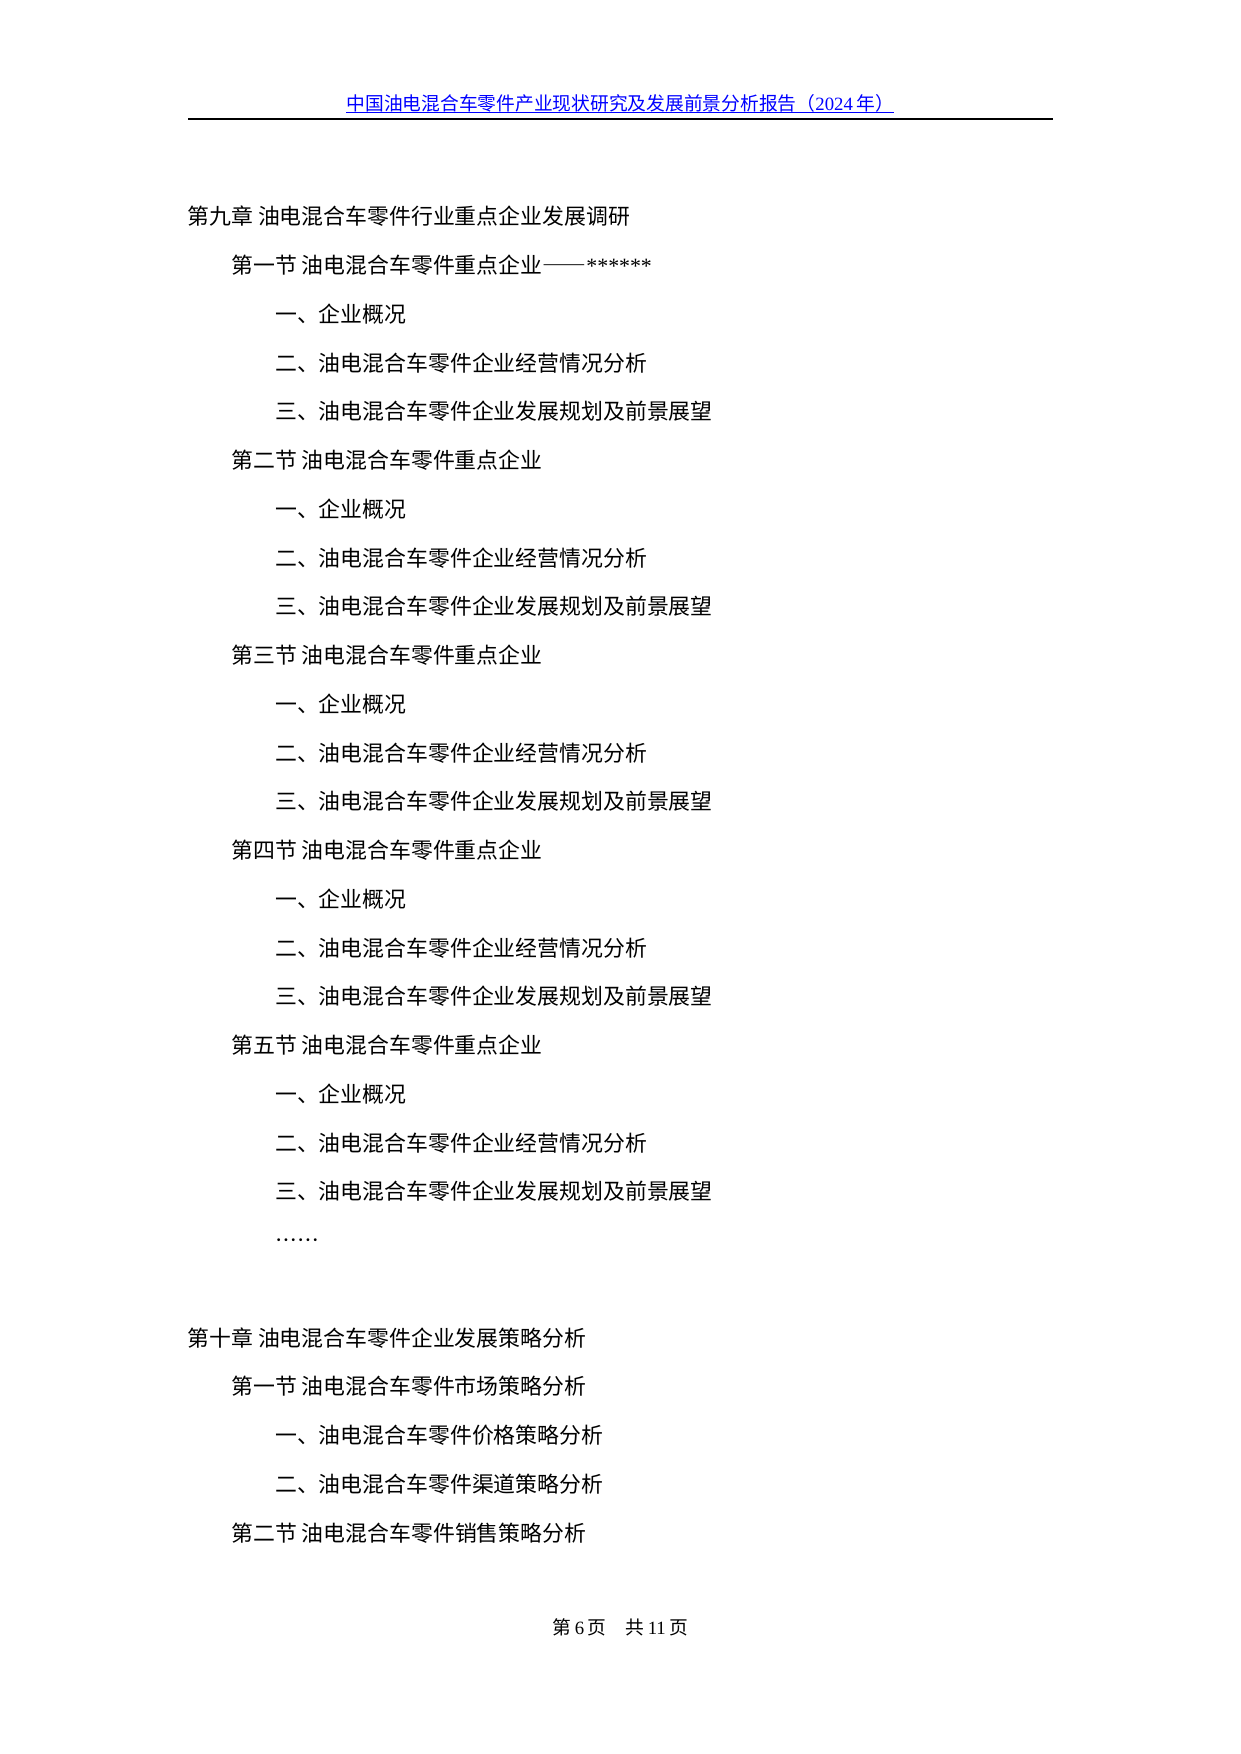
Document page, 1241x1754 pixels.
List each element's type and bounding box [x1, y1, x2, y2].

text [187, 150, 1053, 1548]
